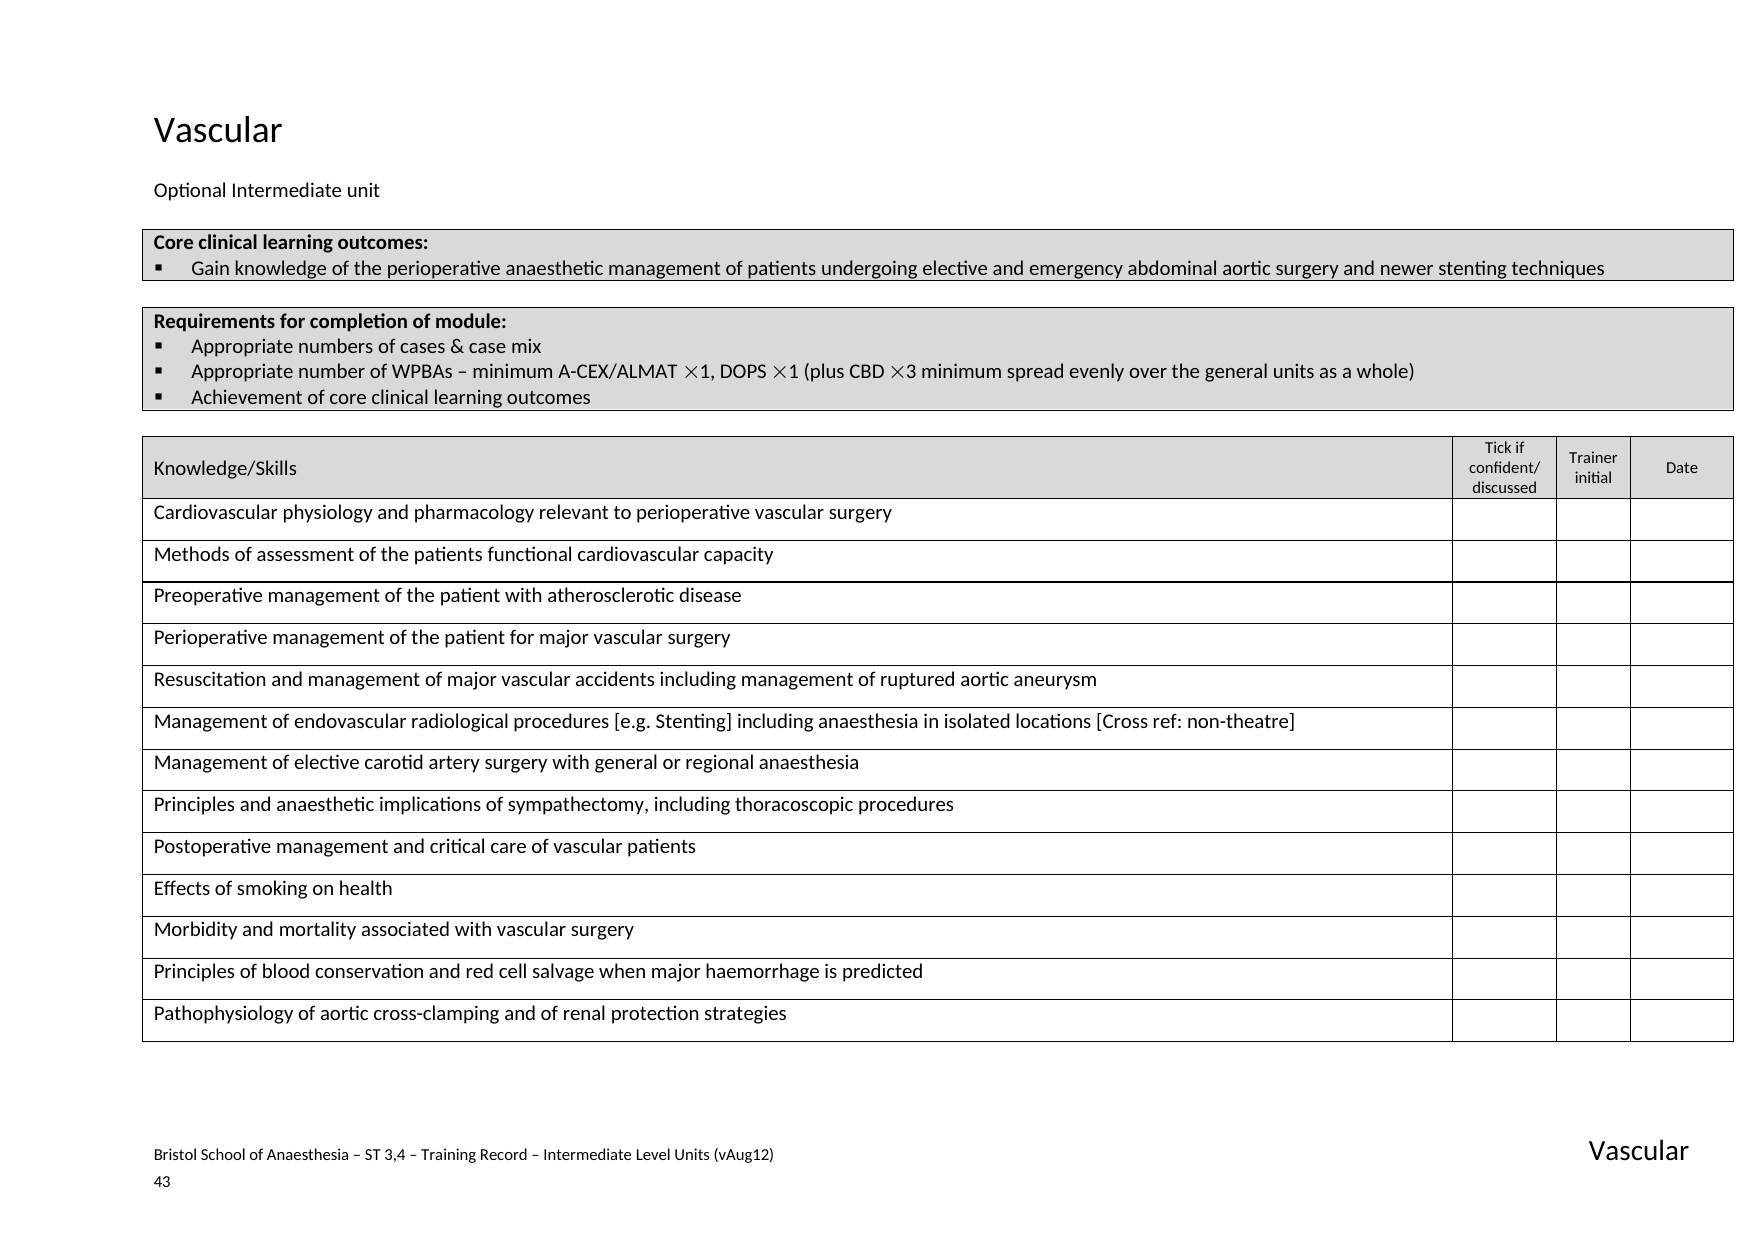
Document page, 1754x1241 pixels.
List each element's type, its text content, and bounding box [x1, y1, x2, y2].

table_header Core clinical learning outcomes: Gain knowledge of the perioperative anaesthetic management of patients undergoing elective and emergency abdominal aortic surgery and newer stenting techniques [143, 230, 1733, 280]
table_cell Perioperative management of the patient for major vascular surgery [143, 624, 1452, 665]
table_cell [1557, 708, 1630, 748]
table_cell [1631, 833, 1733, 874]
table_cell [1453, 917, 1556, 957]
table_cell [1557, 875, 1630, 916]
table_cell [1631, 708, 1733, 748]
table_cell Management of endovascular radiological procedures [e.g. Stenting] including anaesthesia in isolated locations [Cross ref: non-theatre] [143, 708, 1452, 748]
table_header Requirements for completion of module: Appropriate numbers of cases & case mix Appropriate number of WPBAs – minimum A-CEX/ALMAT 1, DOPS 1 (plus CBD 3 minimum spread evenly over the general units as a whole) Achievement of core clinical learning outcomes [143, 308, 1733, 409]
table_cell [1557, 499, 1630, 540]
table_cell Principles of blood conservation and red cell salvage when major haemorrhage is predicted [143, 959, 1452, 999]
table_cell Cardiovascular physiology and pharmacology relevant to perioperative vascular surgery [143, 499, 1452, 540]
table_cell [1631, 624, 1733, 665]
table_cell [1631, 917, 1733, 957]
table_cell [1631, 583, 1733, 623]
table_cell [1453, 1000, 1556, 1041]
text Optional Intermediate unit [153, 178, 1659, 203]
table_cell Methods of assessment of the patients functional cardiovascular capacity [143, 541, 1452, 581]
table_cell [1453, 750, 1556, 790]
table_header Tick if confident/ discussed [1453, 437, 1556, 498]
table_cell [1453, 833, 1556, 874]
table_cell [1453, 959, 1556, 999]
table_cell [1557, 959, 1630, 999]
table_cell Resuscitation and management of major vascular accidents including management of ruptured aortic aneurysm [143, 666, 1452, 707]
table_cell [1557, 750, 1630, 790]
table_cell [1453, 583, 1556, 623]
table_cell Principles and anaesthetic implications of sympathectomy, including thoracoscopic procedures [143, 791, 1452, 832]
table_cell Pathophysiology of aortic cross-clamping and of renal protection strategies [143, 1000, 1452, 1041]
table_cell [1557, 917, 1630, 957]
table_cell Management of elective carotid artery surgery with general or regional anaesthesia [143, 750, 1452, 790]
table_cell [1631, 959, 1733, 999]
table_cell [1453, 791, 1556, 832]
table_cell [1453, 708, 1556, 748]
table_cell [1631, 791, 1733, 832]
table_cell [1453, 499, 1556, 540]
table_cell [1453, 875, 1556, 916]
table_cell [1557, 666, 1630, 707]
table_cell [1631, 499, 1733, 540]
table_cell [1453, 541, 1556, 581]
table_cell [1557, 791, 1630, 832]
table_cell [1631, 750, 1733, 790]
table_cell [1557, 1000, 1630, 1041]
table_cell [1631, 1000, 1733, 1041]
table_cell Preoperative management of the patient with atherosclerotic disease [143, 583, 1452, 623]
table_cell [1631, 875, 1733, 916]
text Vascular [153, 106, 1659, 152]
table_header Date [1631, 437, 1733, 498]
table_cell [1631, 666, 1733, 707]
table_cell [1453, 624, 1556, 665]
table_cell Postoperative management and critical care of vascular patients [143, 833, 1452, 874]
table_cell [1453, 666, 1556, 707]
table_cell [1557, 583, 1630, 623]
table_cell [1557, 541, 1630, 581]
table_cell Effects of smoking on health [143, 875, 1452, 916]
table_cell [1557, 833, 1630, 874]
table_cell Morbidity and mortality associated with vascular surgery [143, 917, 1452, 957]
table_cell [1557, 624, 1630, 665]
table_header Knowledge/Skills [143, 437, 1452, 498]
table_cell [1631, 541, 1733, 581]
table_header Trainer initial [1557, 437, 1630, 498]
